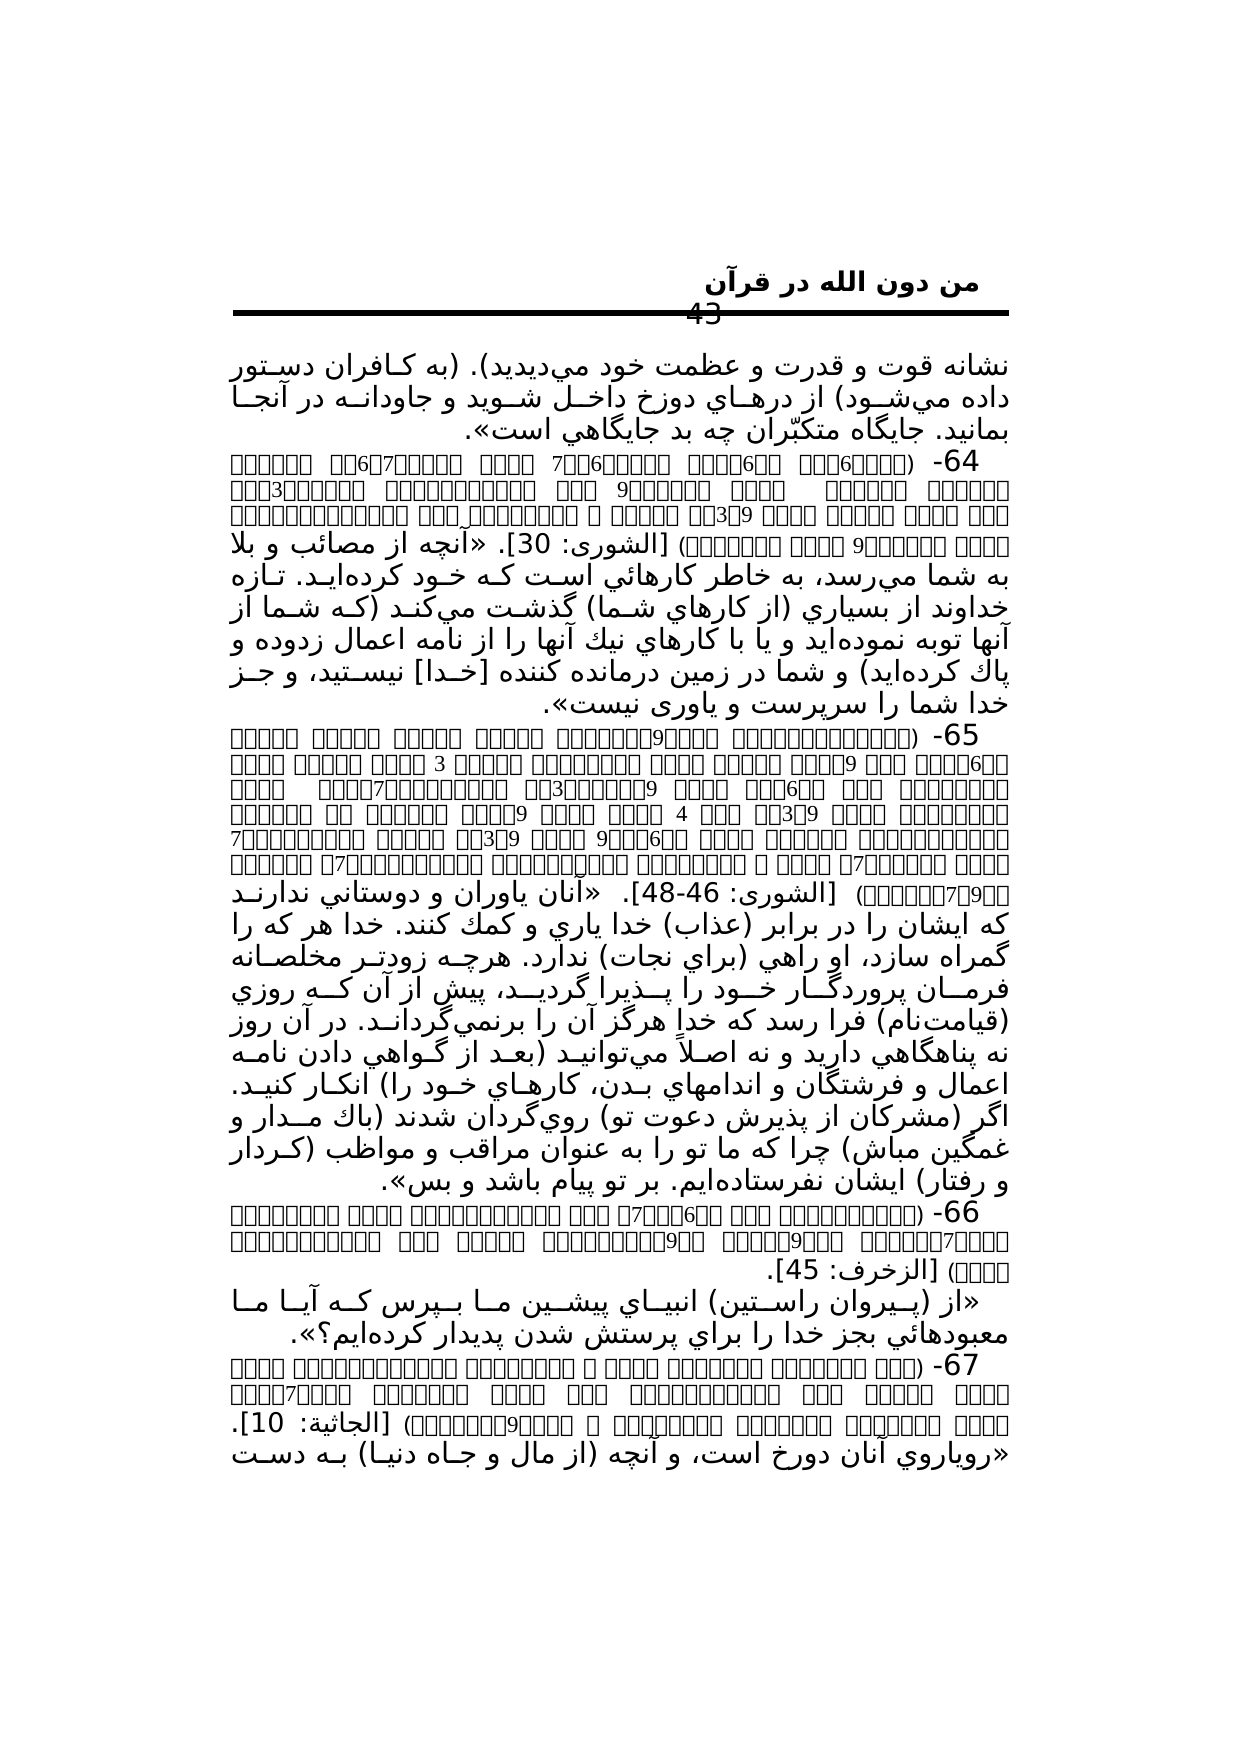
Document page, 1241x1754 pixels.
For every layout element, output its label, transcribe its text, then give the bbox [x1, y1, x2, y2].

text 66- ﴿ ﴾ [الزخرف: 45]. [230, 1197, 1010, 1286]
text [230, 350, 1010, 446]
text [230, 1350, 1010, 1471]
text 64- ﴿ ﴾ [الشوری: 30]. «‏آنچه از مصائب و بلا به شما مي‌رسد، به خاطر كارهائي است كه خود كرده‌ايد. تازه خداوند از بسياري (از كارهاي شما) گذشت مي‌كند (كه شما از آنها توبه نموده‌ايد و يا با كارهاي نيك آنها را از نامه اعمال زدوده و پاك كرده‌ايد) و شما در زمين درمانده كننده [خدا] نيستيد، و جز خدا شما را سرپرست و ياورى نيست». [230, 446, 1010, 720]
text 65- ﴿ ﴾ [الشوری: 46-48]. «‏آنان ياوران و دوستاني ندارند كه ايشان را در برابر (عذاب) خدا ياري و كمك كنند. خدا هر كه را گمراه سازد، او راهي (براي نجات) ندارد.‏ ‏هرچه زودتر مخلصانه فرمان پروردگار خود را پذيرا گرديد، پيش از آن كه روزي (قيامت‌نام) فرا رسد كه خدا هرگز آن را برنمي‌گرداند. در آن روز نه پناهگاهي داريد و نه اصلاً مي‌توانيد (بعد از گواهي دادن نامه اعمال و فرشتگان و اندامهاي بدن، كارهاي خود را) انكار كنيد.‏ ‏اگر (مشركان از پذيرش دعوت تو) روي‌گردان شدند (باك مدار و غمگين مباش) چرا كه ما تو را به عنوان مراقب و مواظب (كردار و رفتار) ايشان نفرستاده‌ايم. بر تو پيام باشد و بس». [230, 720, 1010, 1197]
text «از (پيروان راستين) انبياي پيشين ما بپرس كه آيا ما معبودهائي بجز خدا را براي پرستش شدن پديدار كرده‌ايم؟». [230, 1286, 1010, 1350]
